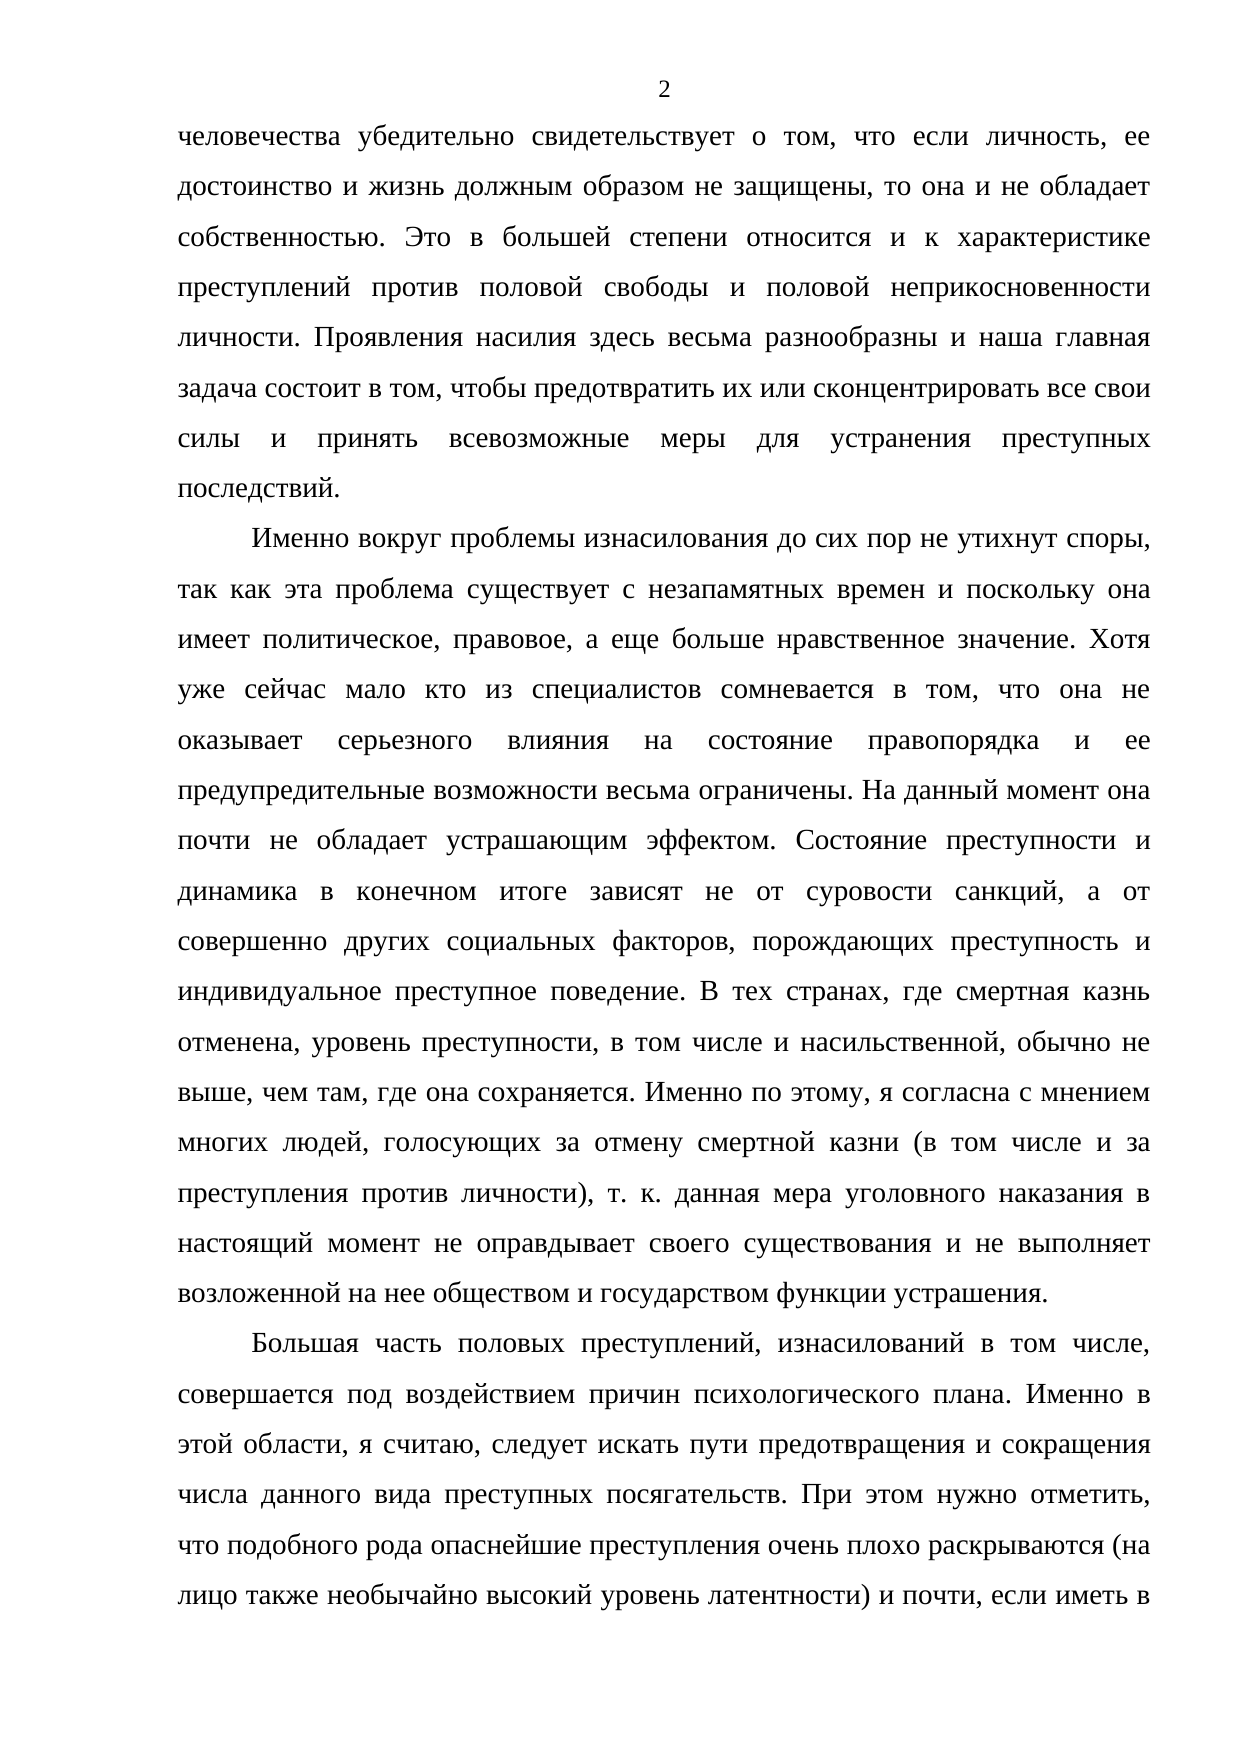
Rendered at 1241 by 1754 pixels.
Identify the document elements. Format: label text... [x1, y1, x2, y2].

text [177, 118, 1152, 504]
text Именно вокруг проблемы изнасилования до сих пор не утихнут споры, так как эта проблема существует с незапамятных времен и поскольку она имеет политическое, правовое, а еще больше нравственное значение. Хотя уже сейчас мало кто из специалистов сомневается в том, что она не оказывает серьезного влияния на состояние правопорядка и ее предупредительные возможности весьма ограничены. На данный момент она почти не обладает устрашающим эффектом. Состояние преступности и динамика в конечном итоге зависят не от суровости санкций, а от совершенно других социальных факторов, порождающих преступность и индивидуальное преступное поведение. В тех странах, где смертная казнь отменена, уровень преступности, в том числе и насильственной, обычно не выше, чем там, где она сохраняется. Именно по этому, я согласна с мнением многих людей, голосующих за отмену смертной казни (в том числе и за преступления против личности), т. к. данная мера уголовного наказания в настоящий момент не оправдывает своего существования и не выполняет возложенной на нее обществом и государством функции устрашения. [177, 521, 1152, 1309]
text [177, 1326, 1152, 1611]
